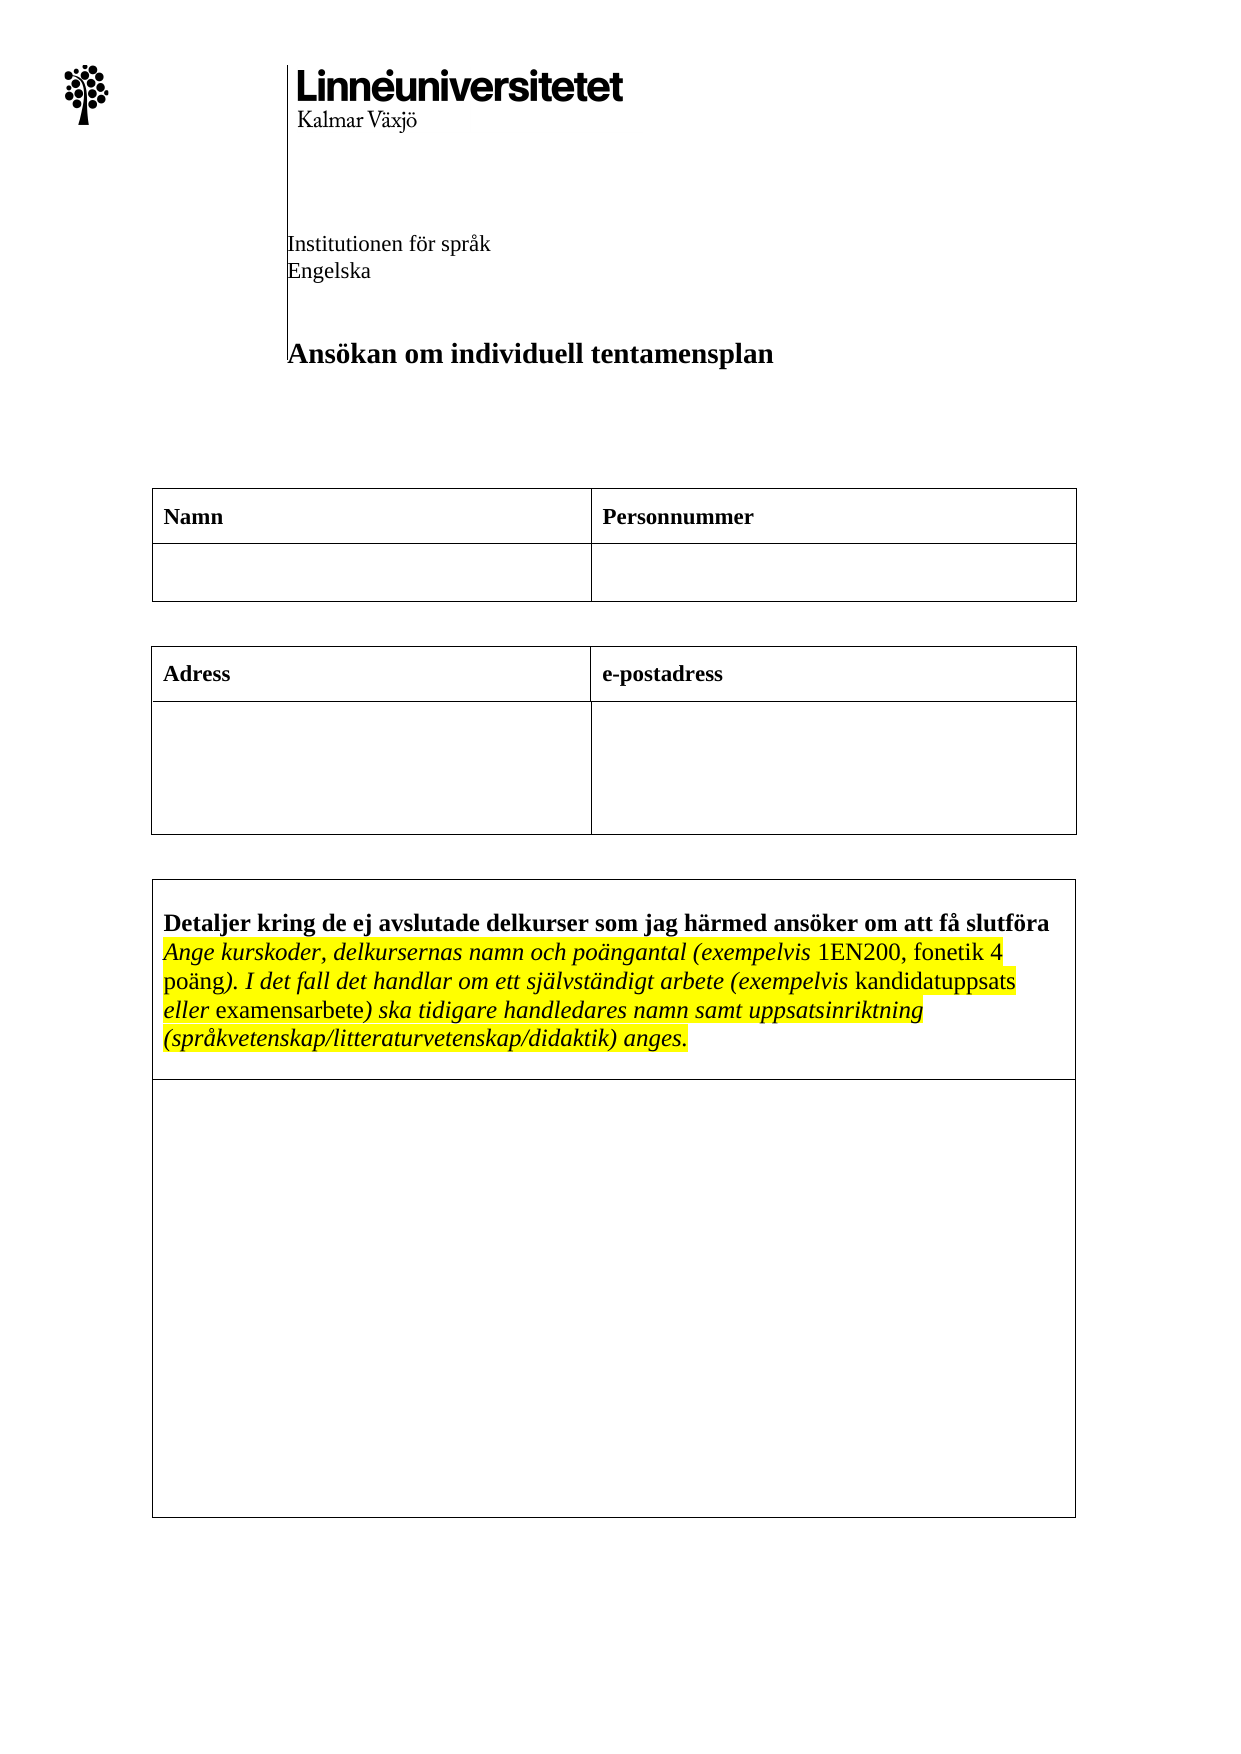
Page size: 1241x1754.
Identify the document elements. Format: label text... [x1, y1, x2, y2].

picture [297, 67, 643, 133]
table_header Adress [152, 647, 590, 701]
table_cell [592, 544, 1076, 601]
table_cell [152, 702, 591, 833]
table_cell [153, 544, 591, 601]
table_header Detaljer kring de ej avslutade delkurser som jag härmed ansöker om att få slutföra Ange kurskoder, delkursernas namn och poängantal (exempelvis 1EN200, fonetik 4 poäng). I det fall det handlar om ett självständigt arbete (exempelvis kandidatuppsats eller examensarbete) ska tidigare handledares namn samt uppsatsinriktning (språkvetenskap/litteraturvetenskap/didaktik) anges. [153, 880, 1075, 1079]
table_cell [592, 702, 1076, 833]
table_header Namn [153, 489, 591, 543]
table_header e-postadress [591, 647, 1076, 701]
picture [64, 65, 109, 125]
table_header Personnummer [592, 489, 1076, 543]
text Ansökan om individuell tentamensplan [287, 336, 1067, 369]
text Institutionen för språk [287, 230, 1067, 257]
text Engelska [287, 257, 1067, 283]
table_cell [153, 1080, 1075, 1517]
